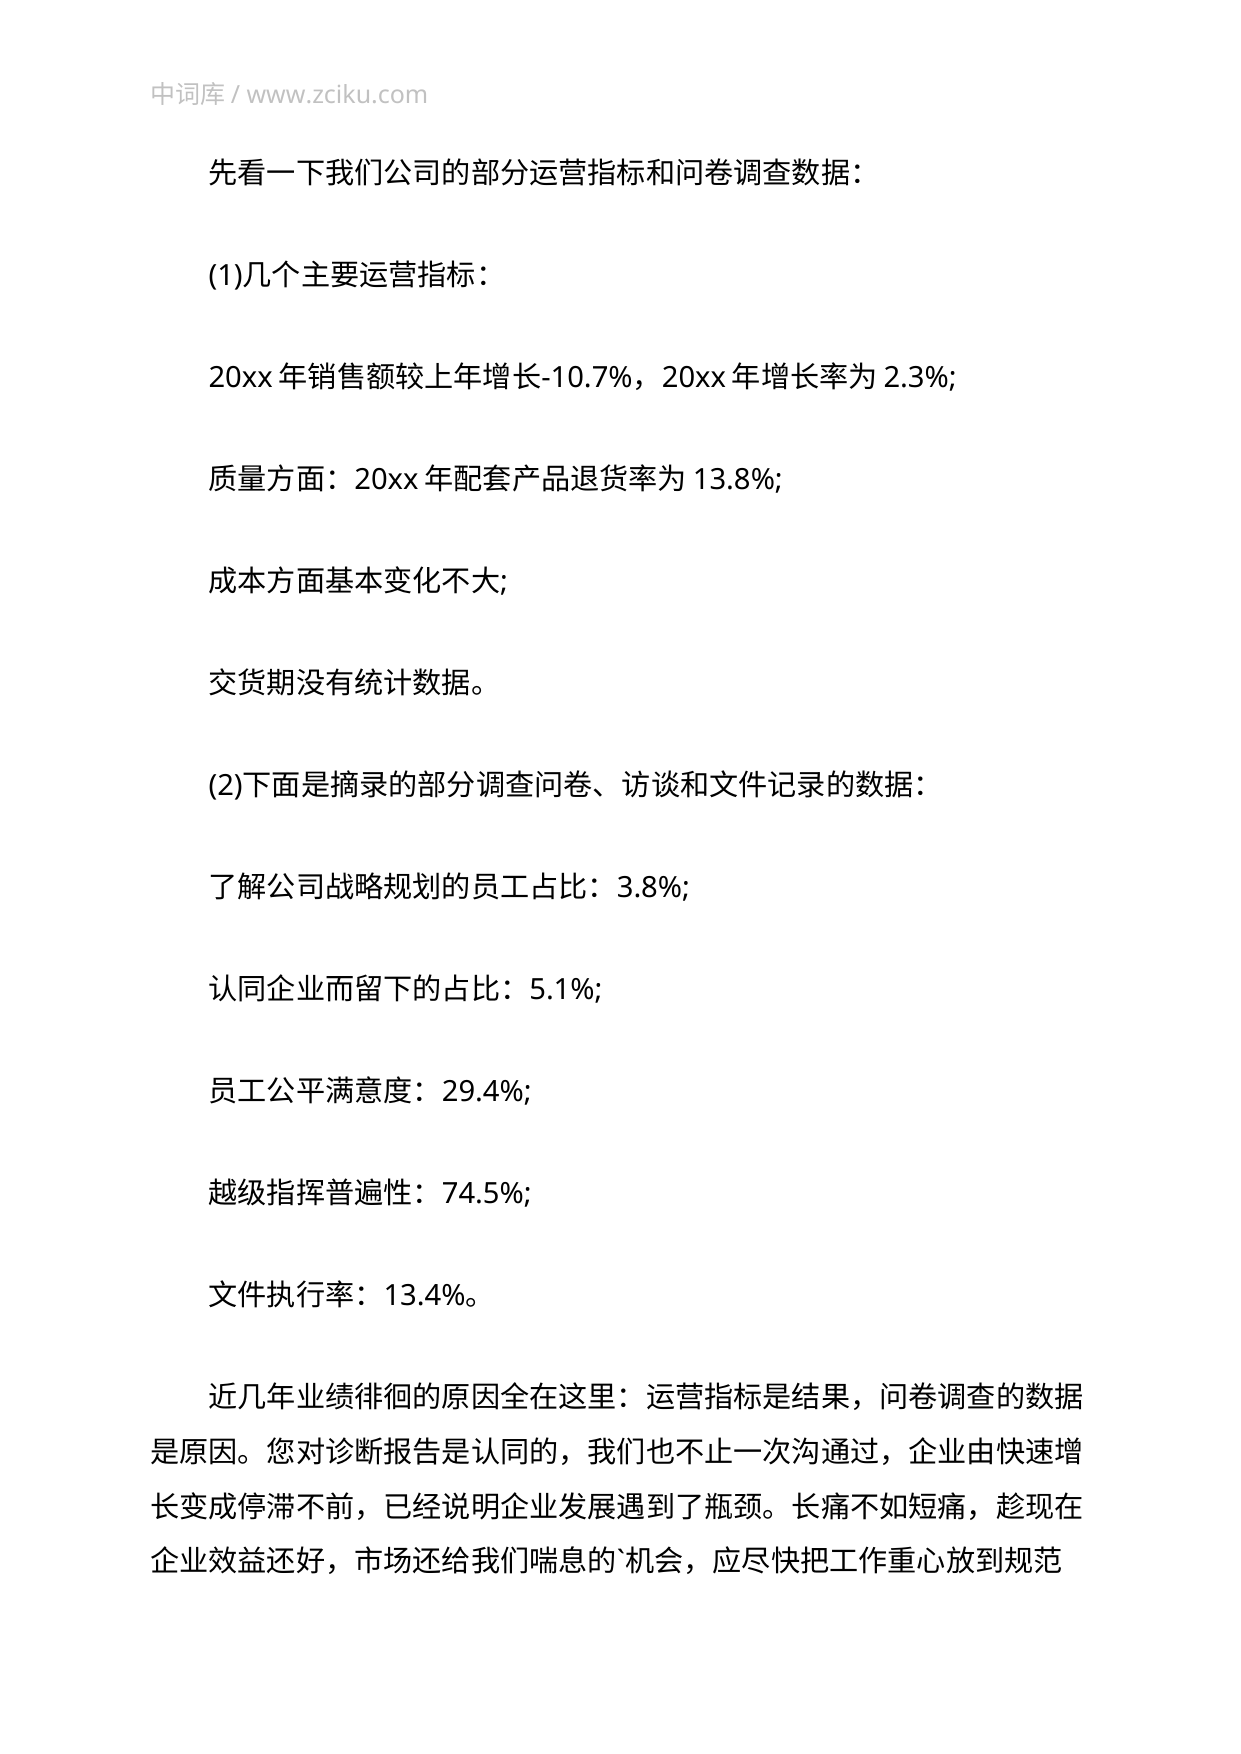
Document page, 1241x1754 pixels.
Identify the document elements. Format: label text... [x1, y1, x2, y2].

text 交货期没有统计数据。 [150, 660, 1090, 702]
text 了解公司战略规划的员工占比：3.8%; [150, 863, 1090, 906]
text 20xx年销售额较上年增长-10.7%，20xx年增长率为2.3%; [150, 354, 1090, 396]
text (1)几个主要运营指标： [150, 252, 1090, 294]
text 成本方面基本变化不大; [150, 558, 1090, 600]
text 越级指挥普遍性：74.5%; [150, 1169, 1090, 1212]
text 认同企业而留下的占比：5.1%; [150, 965, 1090, 1008]
text (2)下面是摘录的部分调查问卷、访谈和文件记录的数据： [150, 761, 1090, 804]
text 文件执行率：13.4%。 [150, 1271, 1090, 1314]
text 员工公平满意度：29.4%; [150, 1067, 1090, 1110]
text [150, 1373, 1090, 1580]
text 先看一下我们公司的部分运营指标和问卷调查数据： [150, 150, 1090, 192]
text 质量方面：20xx年配套产品退货率为13.8%; [150, 456, 1090, 498]
